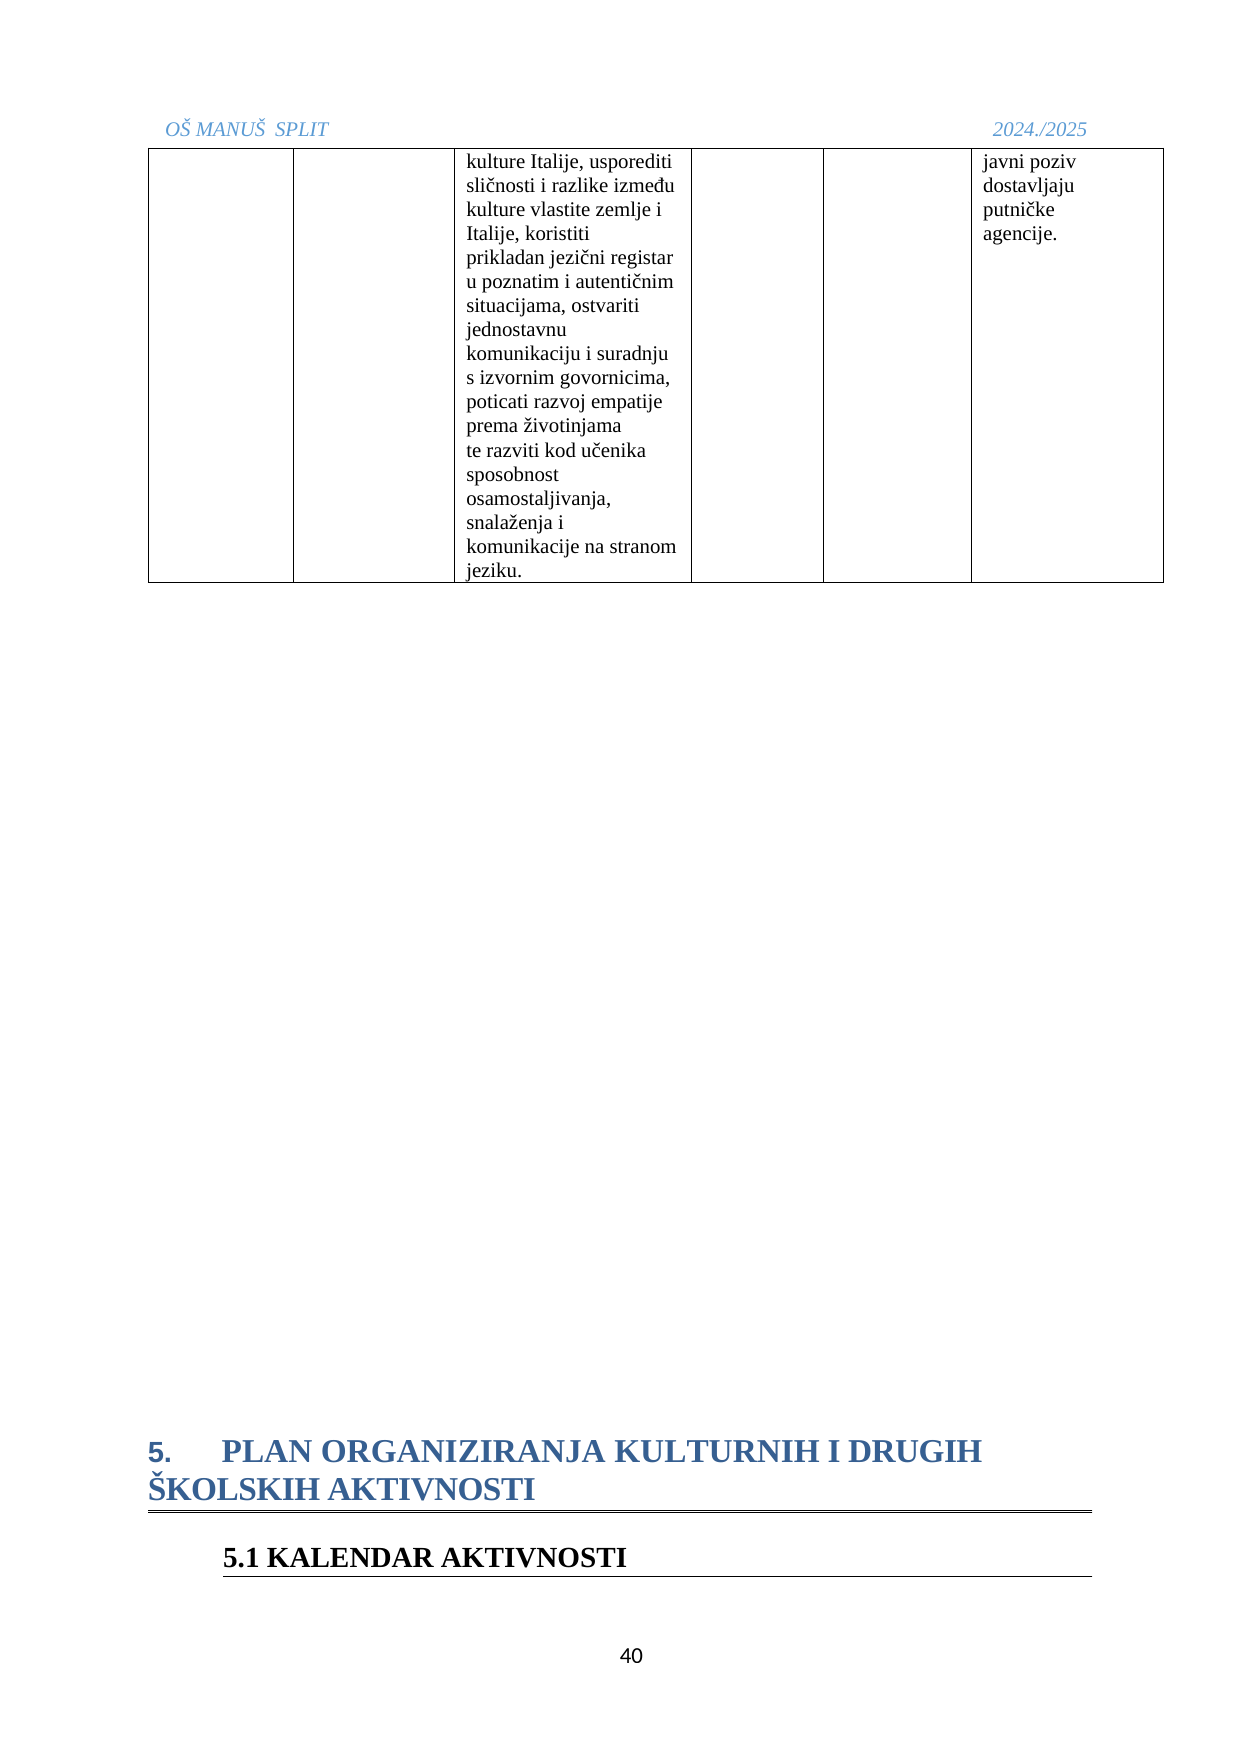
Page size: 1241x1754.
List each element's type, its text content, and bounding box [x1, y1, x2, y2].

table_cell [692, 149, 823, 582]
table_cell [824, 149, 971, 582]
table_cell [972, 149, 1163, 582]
subtitle PLAN ORGANIZIRANJA KULTURNIH I DRUGIH ŠKOLSKIH AKTIVNOSTI [148, 1431, 1092, 1510]
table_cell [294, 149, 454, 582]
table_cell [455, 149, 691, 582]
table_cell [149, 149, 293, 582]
subtitle 5.1 KALENDAR AKTIVNOSTI [223, 1540, 1092, 1576]
